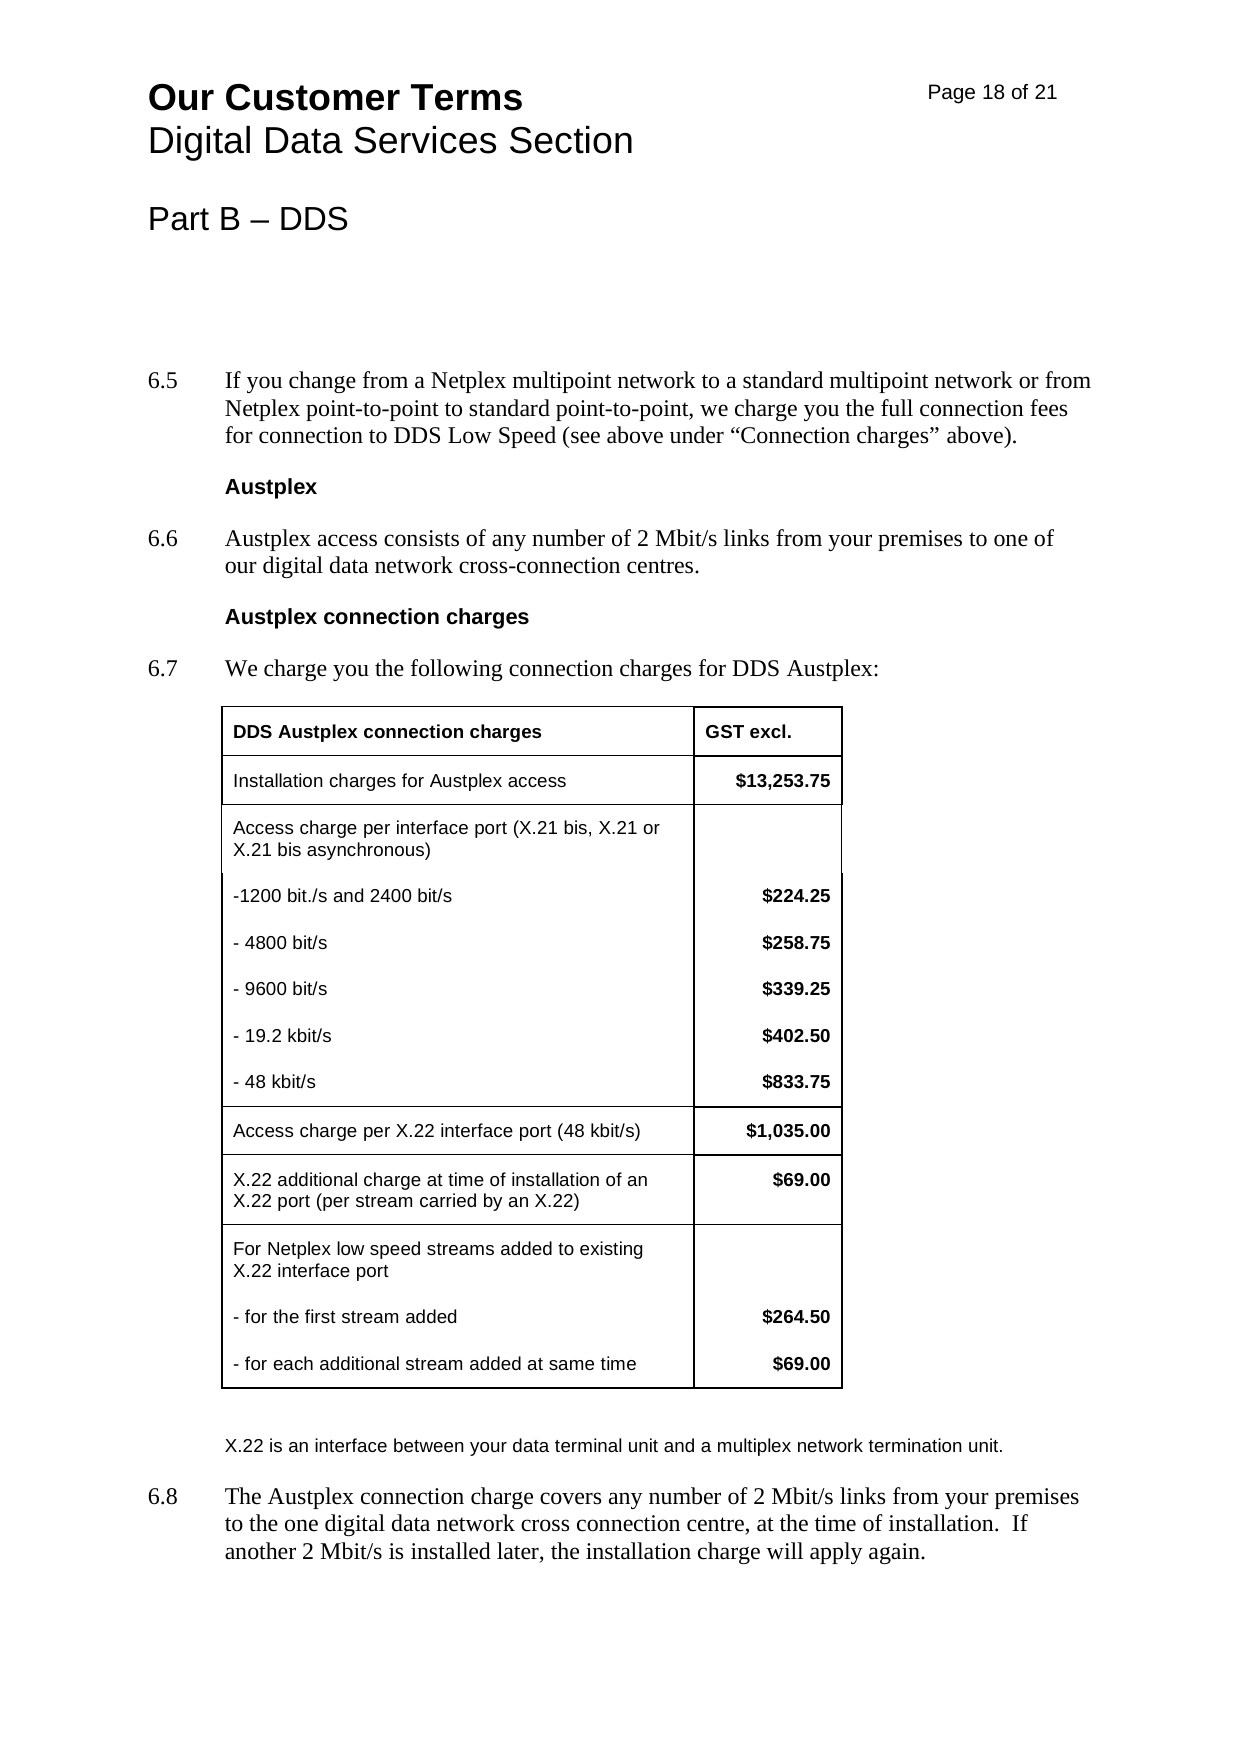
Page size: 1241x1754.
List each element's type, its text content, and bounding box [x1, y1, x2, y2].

table_cell - for the first stream added [223, 1294, 693, 1340]
text Austplex [224, 474, 1092, 499]
subtitle The Austplex connection charge covers any number of 2 Mbit/s links from your premises to the one digital data network cross connection centre, at the time of installation. If another 2 Mbit/s is installed later, the installation charge will apply again. [148, 1482, 1092, 1564]
text Austplex connection charges [224, 604, 1092, 629]
table_header DDS Austplex connection charges [223, 707, 693, 755]
table_cell Access charge per X.22 interface port (48 kbit/s) [223, 1107, 693, 1154]
table_cell For Netplex low speed streams added to existing X.22 interface port [223, 1225, 693, 1293]
table_cell $69.00 [695, 1340, 841, 1387]
table_cell $264.50 [695, 1294, 841, 1340]
subtitle Austplex access consists of any number of 2 Mbit/s links from your premises to one of our digital data network cross-connection centres. [148, 524, 1092, 579]
table_cell - 19.2 kbit/s [223, 1013, 693, 1059]
table_cell $13,253.75 [695, 757, 841, 803]
table_cell [695, 1225, 841, 1293]
table_cell $402.50 [695, 1013, 841, 1059]
subtitle If you change from a Netplex multipoint network to a standard multipoint network or from Netplex point-to-point to standard point-to-point, we charge you the full connection fees for connection to DDS Low Speed (see above under “Connection charges” on page 5). [148, 366, 1092, 449]
table_header GST excl. [695, 708, 841, 755]
table_cell Access charge per interface port (X.21 bis, X.21 or X.21 bis asynchronous) [222, 805, 693, 873]
table_cell $833.75 [695, 1059, 841, 1106]
table_cell X.22 additional charge at time of installation of an X.22 port (per stream carried by an X.22) [223, 1155, 693, 1224]
table_cell - 9600 bit/s [223, 966, 693, 1012]
table_cell $258.75 [695, 919, 841, 966]
table_cell $1,035.00 [695, 1108, 841, 1154]
table_cell - 4800 bit/s [223, 919, 693, 966]
subtitle X.22 is an interface between your data terminal unit and a multiplex network termination unit. [224, 1435, 1092, 1457]
table_cell Installation charges for Austplex access [223, 756, 693, 803]
subtitle We charge you the following connection charges for DDS Austplex: [148, 654, 1092, 681]
table_cell -1200 bit./s and 2400 bit/s [223, 873, 693, 919]
table_cell - 48 kbit/s [223, 1059, 693, 1106]
table_cell $69.00 [695, 1156, 841, 1224]
table_cell $339.25 [695, 966, 841, 1012]
table_cell $224.25 [695, 873, 841, 919]
table_cell - for each additional stream added at same time [223, 1340, 693, 1387]
table_cell [695, 805, 841, 873]
